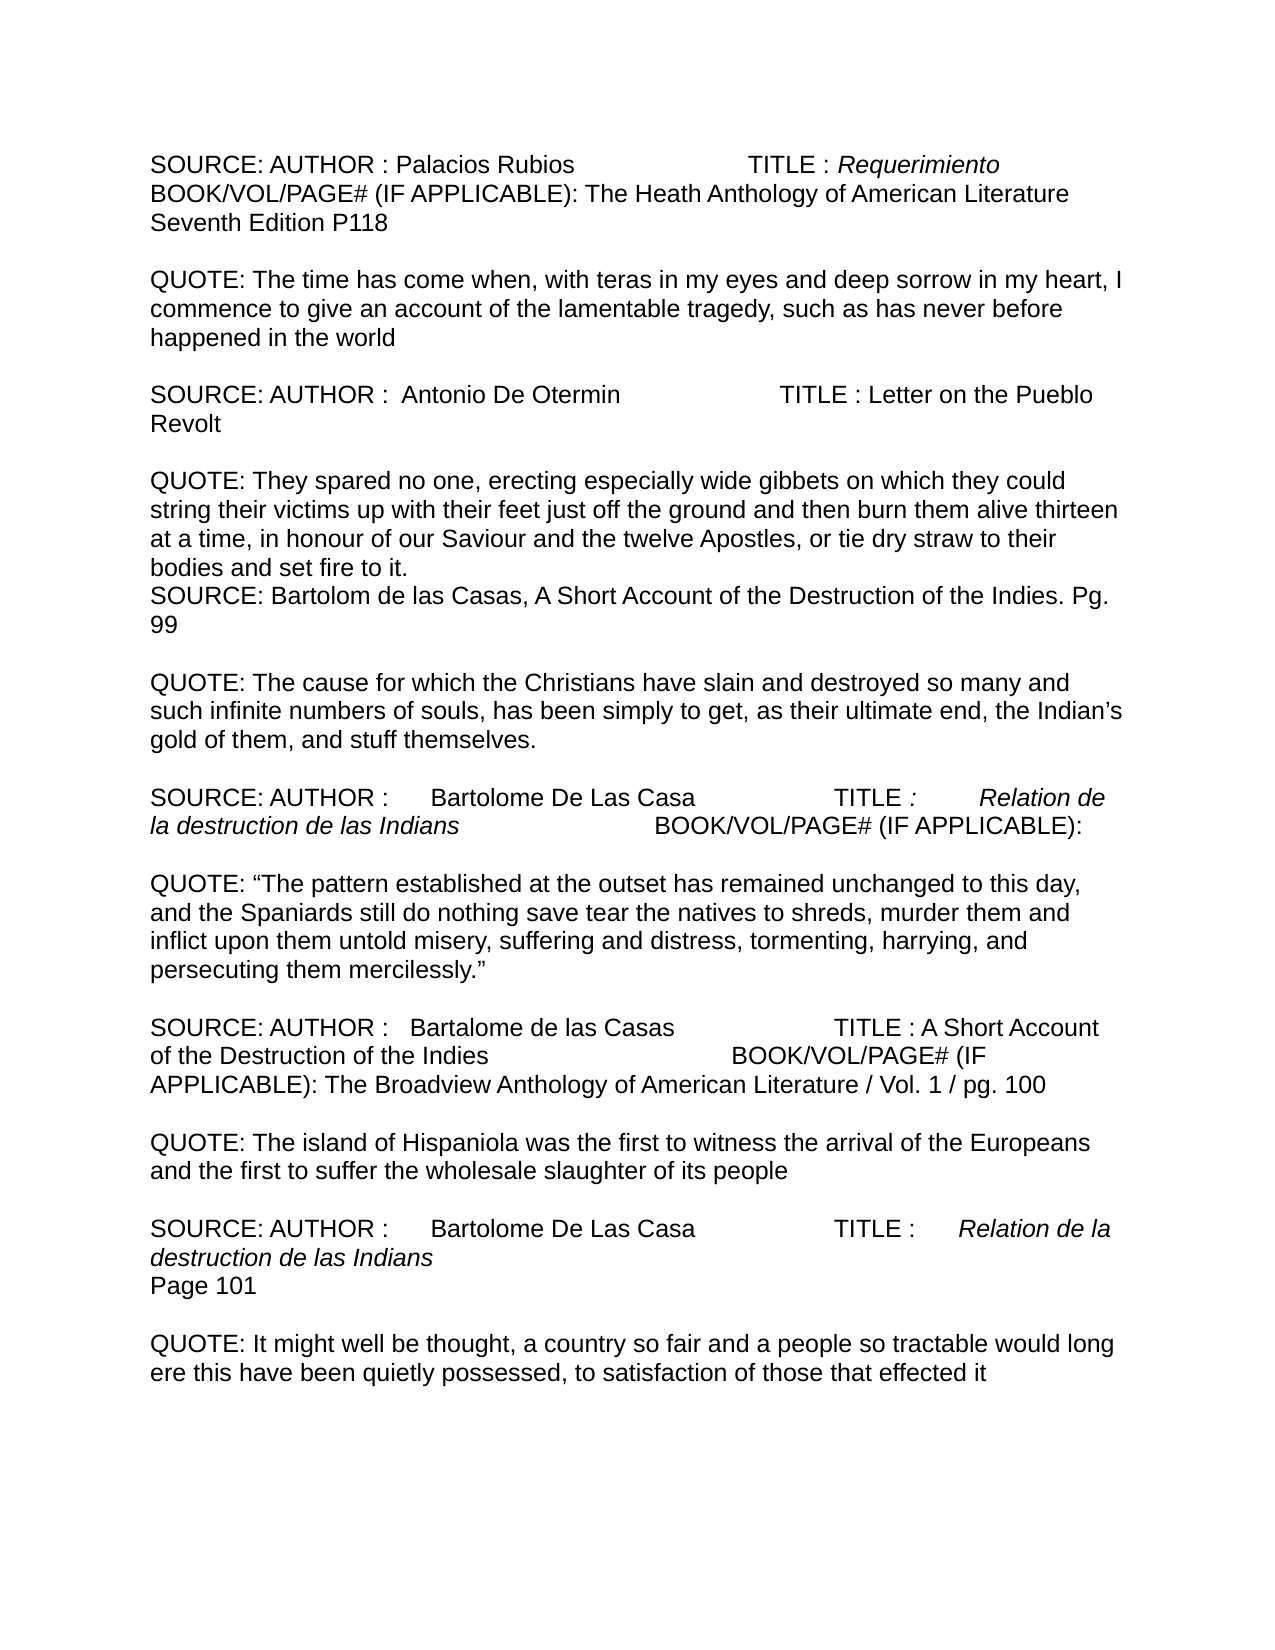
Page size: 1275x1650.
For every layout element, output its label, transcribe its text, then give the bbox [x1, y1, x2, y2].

text QUOTE: They spared no one, erecting especially wide gibbets on which they could string their victims up with their feet just off the ground and then burn them alive thirteen at a time, in honour of our Saviour and the twelve Apostles, or tie dry straw to their bodies and set fire to it. [150, 466, 1125, 581]
text SOURCE: AUTHOR : Palacios Rubios TITLE : Requerimiento BOOK/VOL/PAGE# (IF APPLICABLE): The Heath Anthology of American Literature Seventh Edition P118 [150, 150, 1125, 236]
text QUOTE: The island of Hispaniola was the first to witness the arrival of the Europeans and the first to suffer the wholesale slaughter of its people [150, 1127, 1125, 1185]
text SOURCE: AUTHOR : Antonio De Otermin TITLE : Letter on the Pueblo Revolt [150, 380, 1125, 437]
text Page 101 [150, 1271, 1125, 1300]
text QUOTE: It might well be thought, a country so fair and a people so tractable would long ere this have been quietly possessed, to satisfaction of those that effected it [150, 1329, 1125, 1386]
text QUOTE: The cause for which the Christians have slain and destroyed so many and such infinite numbers of souls, has been simply to get, as their ultimate end, the Indian’s gold of them, and stuff themselves. [150, 667, 1125, 754]
text QUOTE: “The pattern established at the outset has remained unchanged to this day, and the Spaniards still do nothing save tear the natives to shreds, murder them and inflict upon them untold misery, suffering and distress, tormenting, harrying, and persecuting them mercilessly.” [150, 869, 1125, 984]
text SOURCE: AUTHOR : Bartalome de las Casas TITLE : A Short Account of the Destruction of the Indies BOOK/VOL/PAGE# (IF APPLICABLE): The Broadview Anthology of American Literature / Vol. 1 / pg. 100 [150, 1012, 1125, 1099]
text QUOTE: The time has come when, with teras in my eyes and deep sorrow in my heart, I commence to give an account of the lamentable tragedy, such as has never before happened in the world [150, 265, 1125, 351]
text SOURCE: Bartolom de las Casas, A Short Account of the Destruction of the Indies. Pg. 99 [150, 581, 1125, 639]
text SOURCE: AUTHOR : Bartolome De Las Casa TITLE : Relation de la destruction de las Indians BOOK/VOL/PAGE# (IF APPLICABLE): [150, 782, 1125, 840]
text SOURCE: AUTHOR : Bartolome De Las Casa TITLE : Relation de la destruction de las Indians [150, 1214, 1125, 1271]
